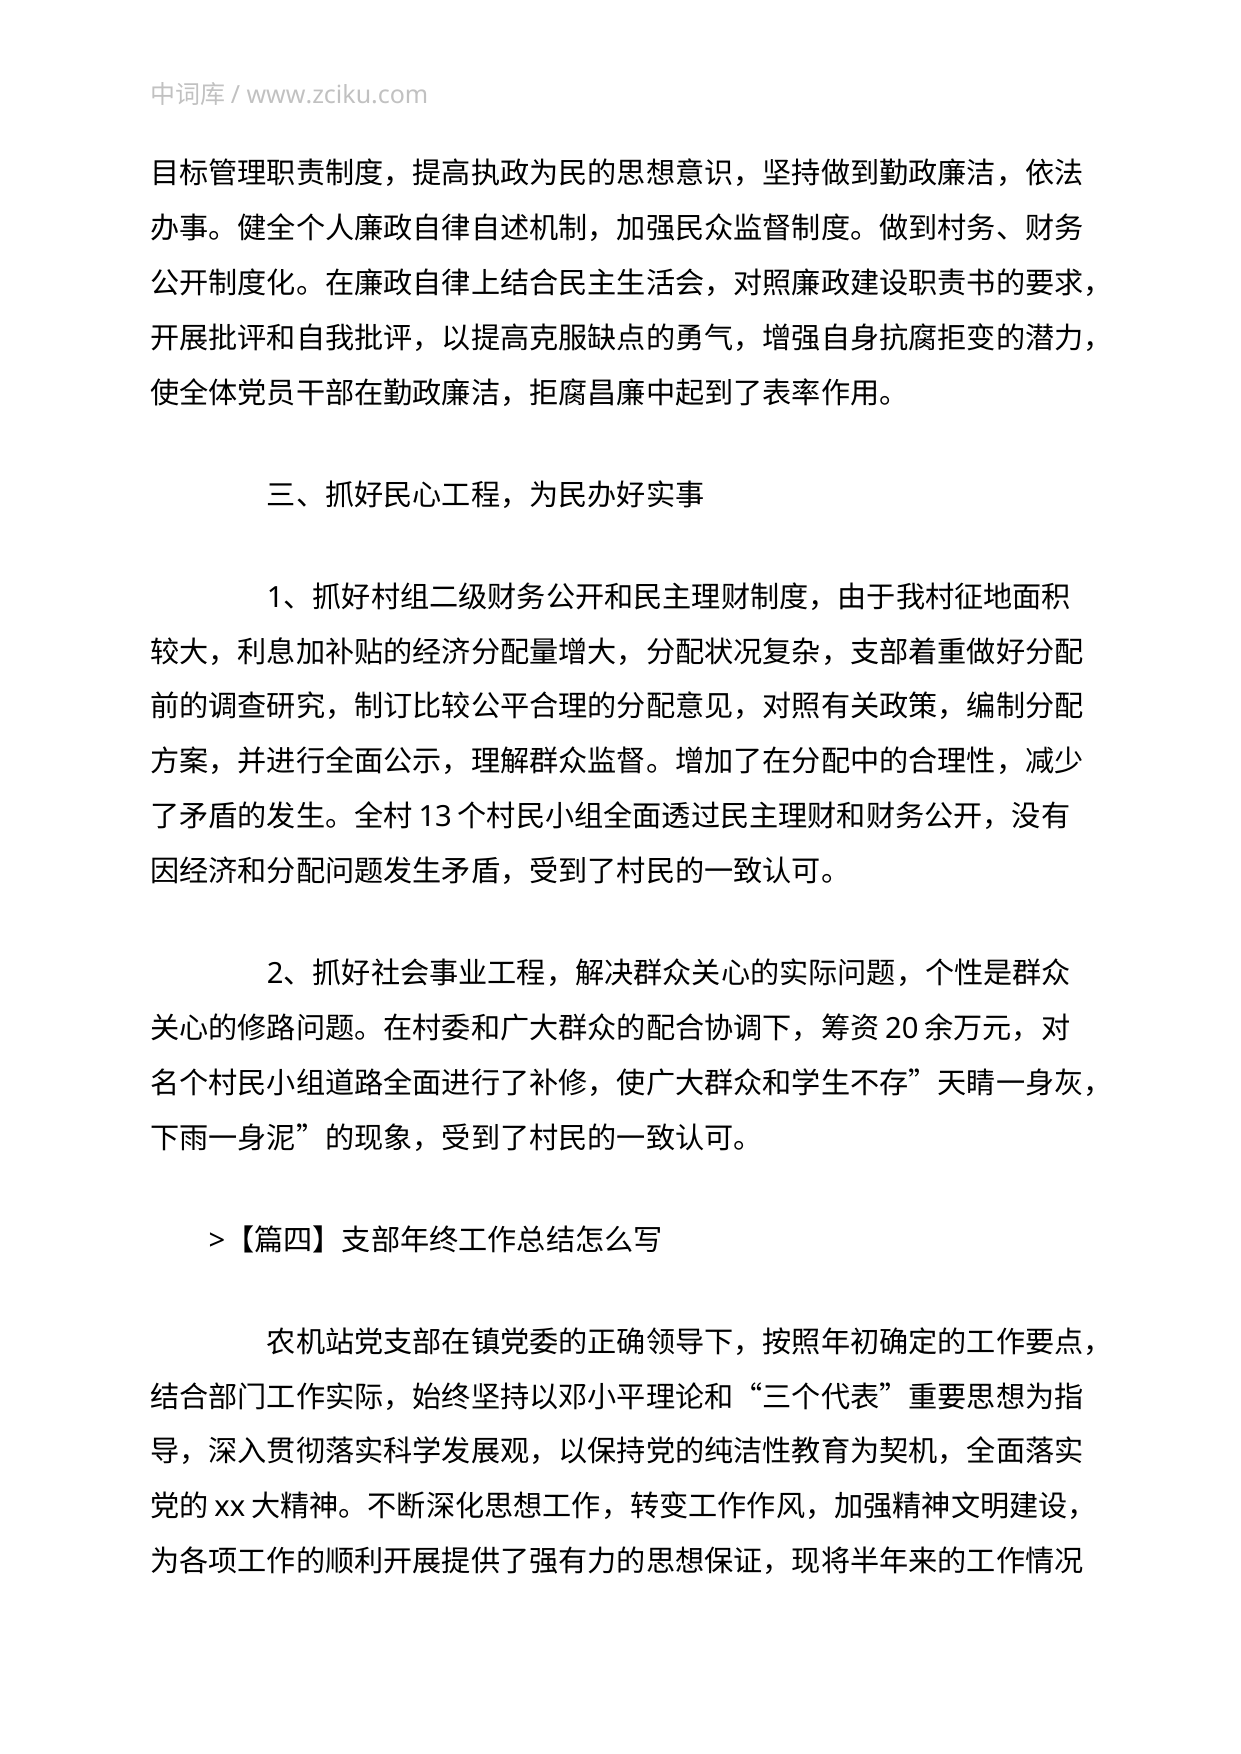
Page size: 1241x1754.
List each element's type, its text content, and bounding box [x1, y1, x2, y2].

text 1、抓好村组二级财务公开和民主理财制度，由于我村征地面积较大，利息加补贴的经济分配量增大，分配状况复杂，支部着重做好分配前的调查研究，制订比较公平合理的分配意见，对照有关政策，编制分配方案，并进行全面公示，理解群众监督。增加了在分配中的合理性，减少了矛盾的发生。全村13个村民小组全面透过民主理财和财务公开，没有因经济和分配问题发生矛盾，受到了村民的一致认可。 [150, 573, 1090, 890]
text 三、抓好民心工程，为民办好实事 [150, 471, 1090, 514]
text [150, 1318, 1090, 1580]
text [150, 150, 1090, 412]
text 2、抓好社会事业工程，解决群众关心的实际问题，个性是群众关心的修路问题。在村委和广大群众的配合协调下，筹资20余万元，对名个村民小组道路全面进行了补修，使广大群众和学生不存”天睛一身灰，下雨一身泥”的现象，受到了村民的一致认可。 [150, 949, 1090, 1157]
text >【篇四】支部年终工作总结怎么写 [150, 1216, 1090, 1259]
